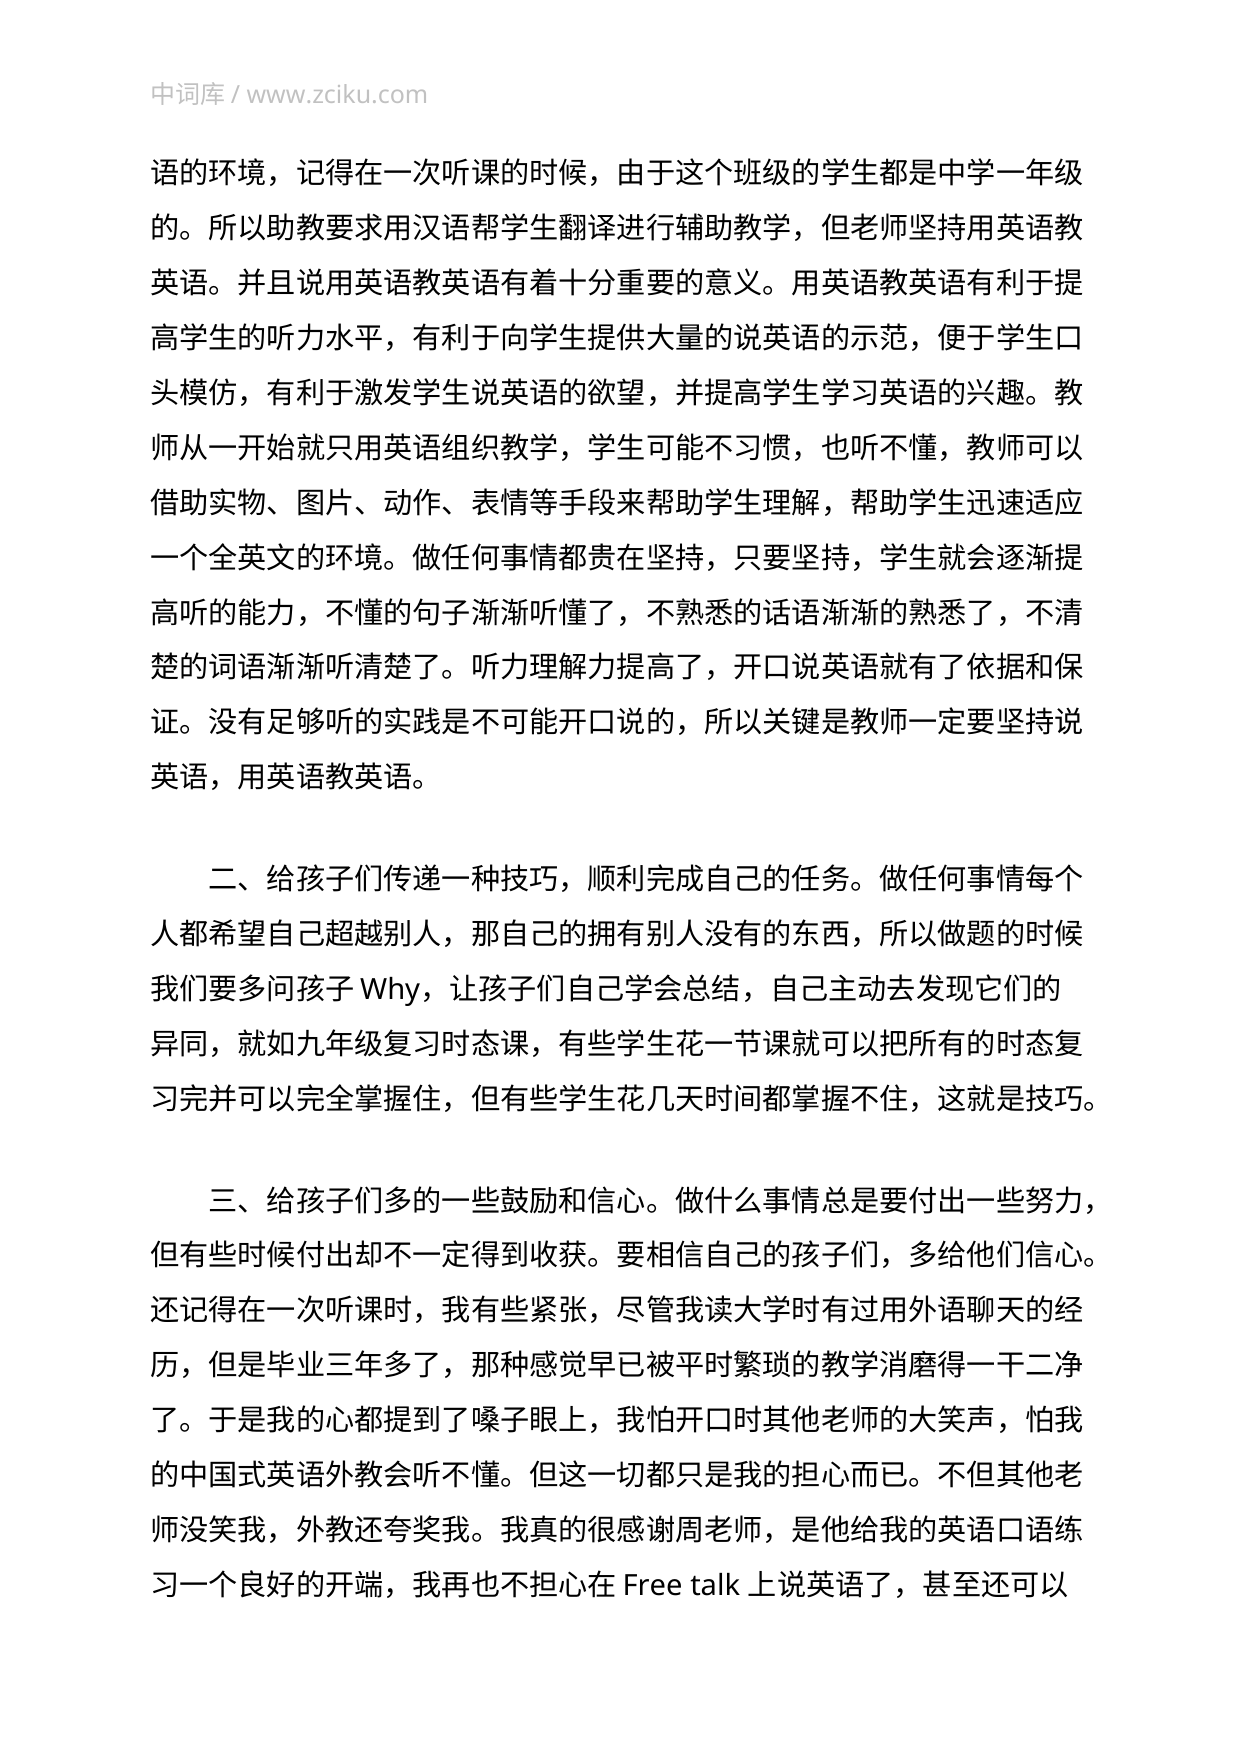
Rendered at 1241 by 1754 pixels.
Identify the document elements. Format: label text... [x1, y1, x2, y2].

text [150, 1177, 1090, 1604]
text 二、给孩子们传递一种技巧，顺利完成自己的任务。做任何事情每个人都希望自己超越别人，那自己的拥有别人没有的东西，所以做题的时候我们要多问孩子Why，让孩子们自己学会总结，自己主动去发现它们的异同，就如九年级复习时态课，有些学生花一节课就可以把所有的时态复习完并可以完全掌握住，但有些学生花几天时间都掌握不住，这就是技巧。 [150, 856, 1090, 1118]
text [150, 150, 1090, 796]
